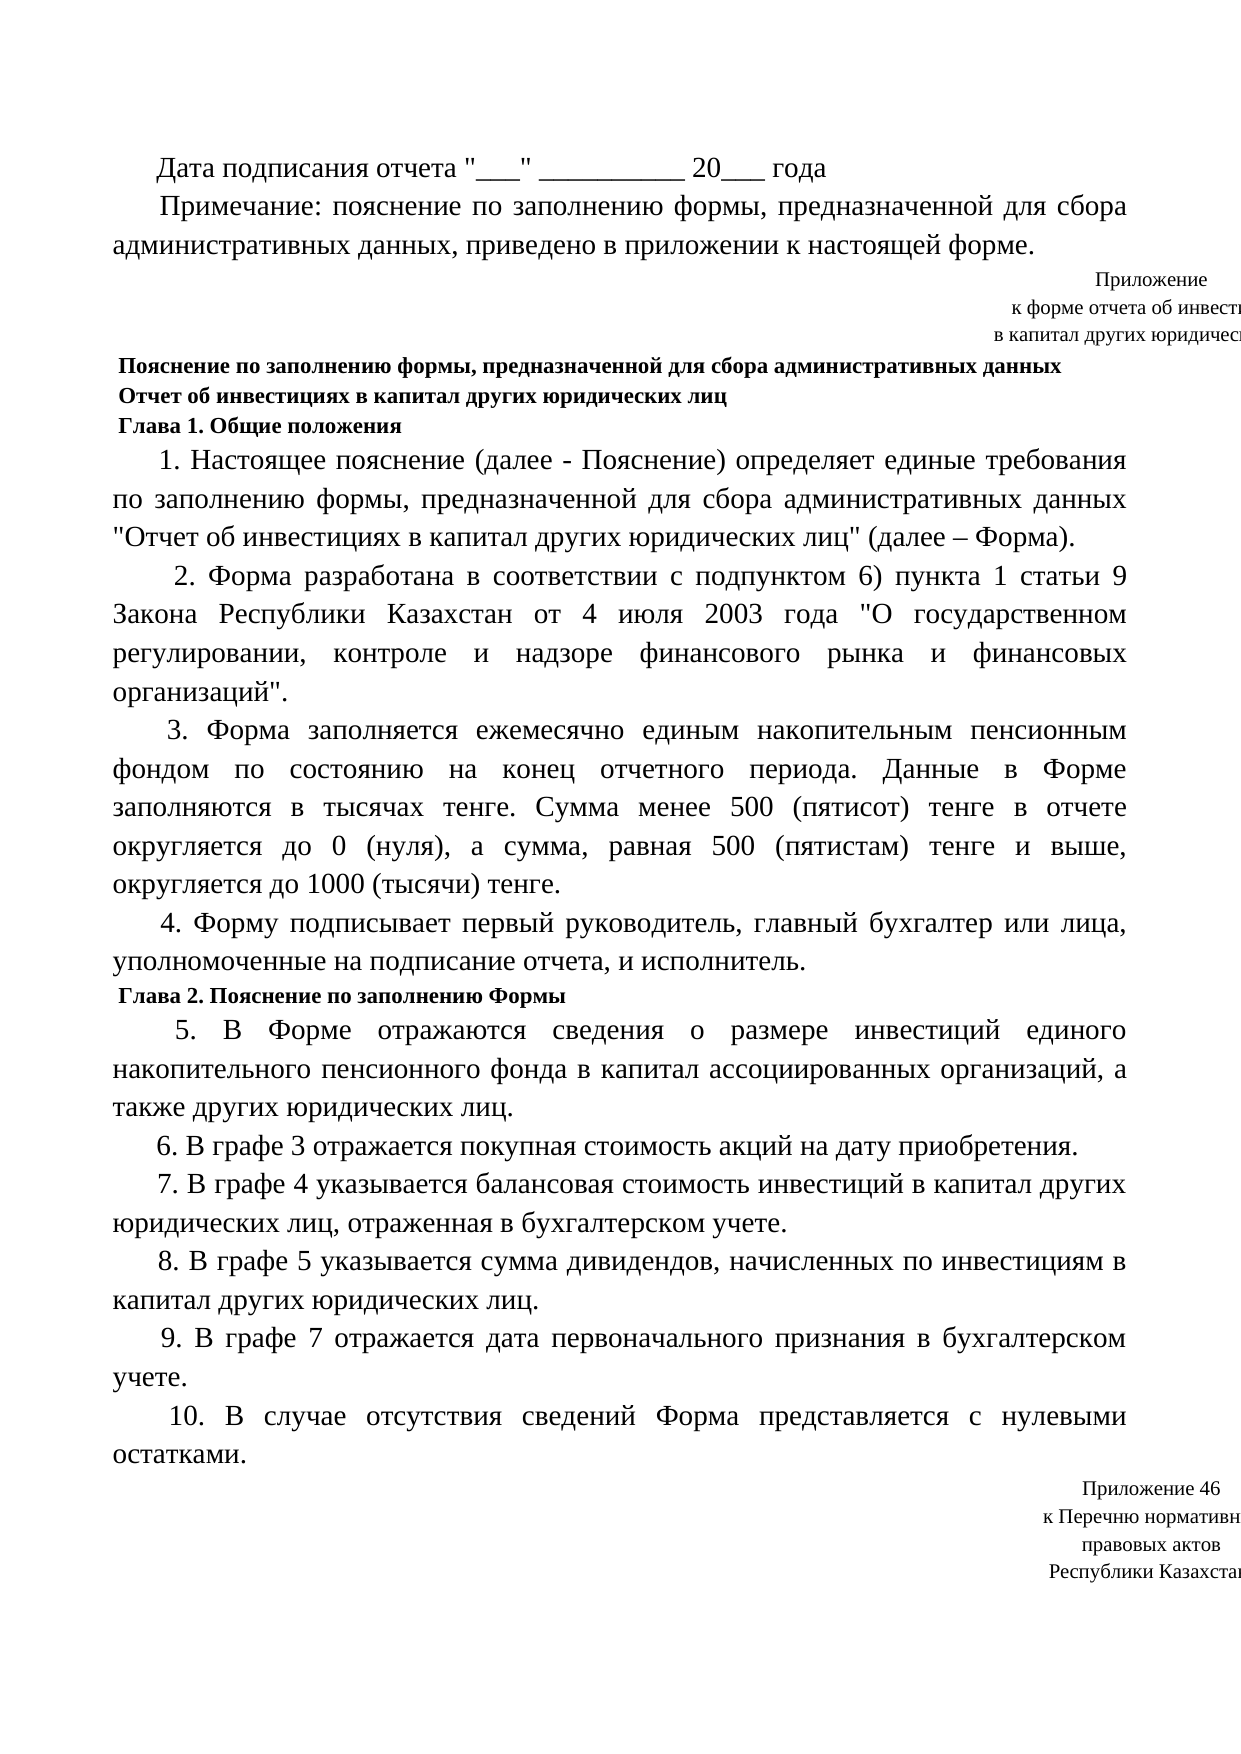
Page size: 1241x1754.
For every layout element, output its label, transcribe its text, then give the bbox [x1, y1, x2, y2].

text 5. В Форме отражаются сведения о размере инвестиций единого накопительного пенсионного фонда в капитал ассоциированных организаций, а также других юридических лиц. [112, 1012, 1128, 1123]
text 10. В случае отсутствия сведений Форма представляется с нулевыми остатками. [112, 1398, 1128, 1470]
text 6. В графе 3 отражается покупная стоимость акций на дату приобретения. [112, 1128, 1128, 1161]
text 2. Форма разработана в соответствии с подпунктом 6) пункта 1 статьи 9 Закона Республики Казахстан от 4 июля 2003 года "О государственном регулировании, контроле и надзоре финансового рынка и финансовых организаций". [112, 558, 1128, 707]
text Отчет об инвестициях в капитал других юридических лиц [112, 382, 1128, 408]
text Глава 2. Пояснение по заполнению Формы [112, 982, 1128, 1008]
text 1. Настоящее пояснение (далее - Пояснение) определяет единые требования по заполнению формы, предназначенной для сбора административных данных "Отчет об инвестициях в капитал других юридических лиц" (далее – Форма). [112, 442, 1128, 553]
text 3. Форма заполняется ежемесячно единым накопительным пенсионным фондом по состоянию на конец отчетного периода. Данные в Форме заполняются в тысячах тенге. Сумма менее 500 (пятисот) тенге в отчете округляется до 0 (нуля), а сумма, равная 500 (пятистам) тенге и выше, округляется до 1000 (тысячи) тенге. [112, 712, 1128, 900]
text 8. В графе 5 указывается сумма дивидендов, начисленных по инвестициям в капитал других юридических лиц. [112, 1243, 1128, 1316]
text Пояснение по заполнению формы, предназначенной для сбора административных данных [112, 352, 1128, 378]
text Глава 1. Общие положения [112, 412, 1128, 439]
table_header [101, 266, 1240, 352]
text 7. В графе 4 указывается балансовая стоимость инвестиций в капитал других юридических лиц, отраженная в бухгалтерском учете. [112, 1166, 1128, 1238]
text Примечание: пояснение по заполнению формы, предназначенной для сбора административных данных, приведено в приложении к настоящей форме. [112, 188, 1128, 261]
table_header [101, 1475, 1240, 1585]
text 9. В графе 7 отражается дата первоначального признания в бухгалтерском учете. [112, 1321, 1128, 1393]
text Дата подписания отчета "___" __________ 20___ года [112, 150, 1128, 183]
text 4. Форму подписывает первый руководитель, главный бухгалтер или лица, уполномоченные на подписание отчета, и исполнитель. [112, 905, 1128, 977]
